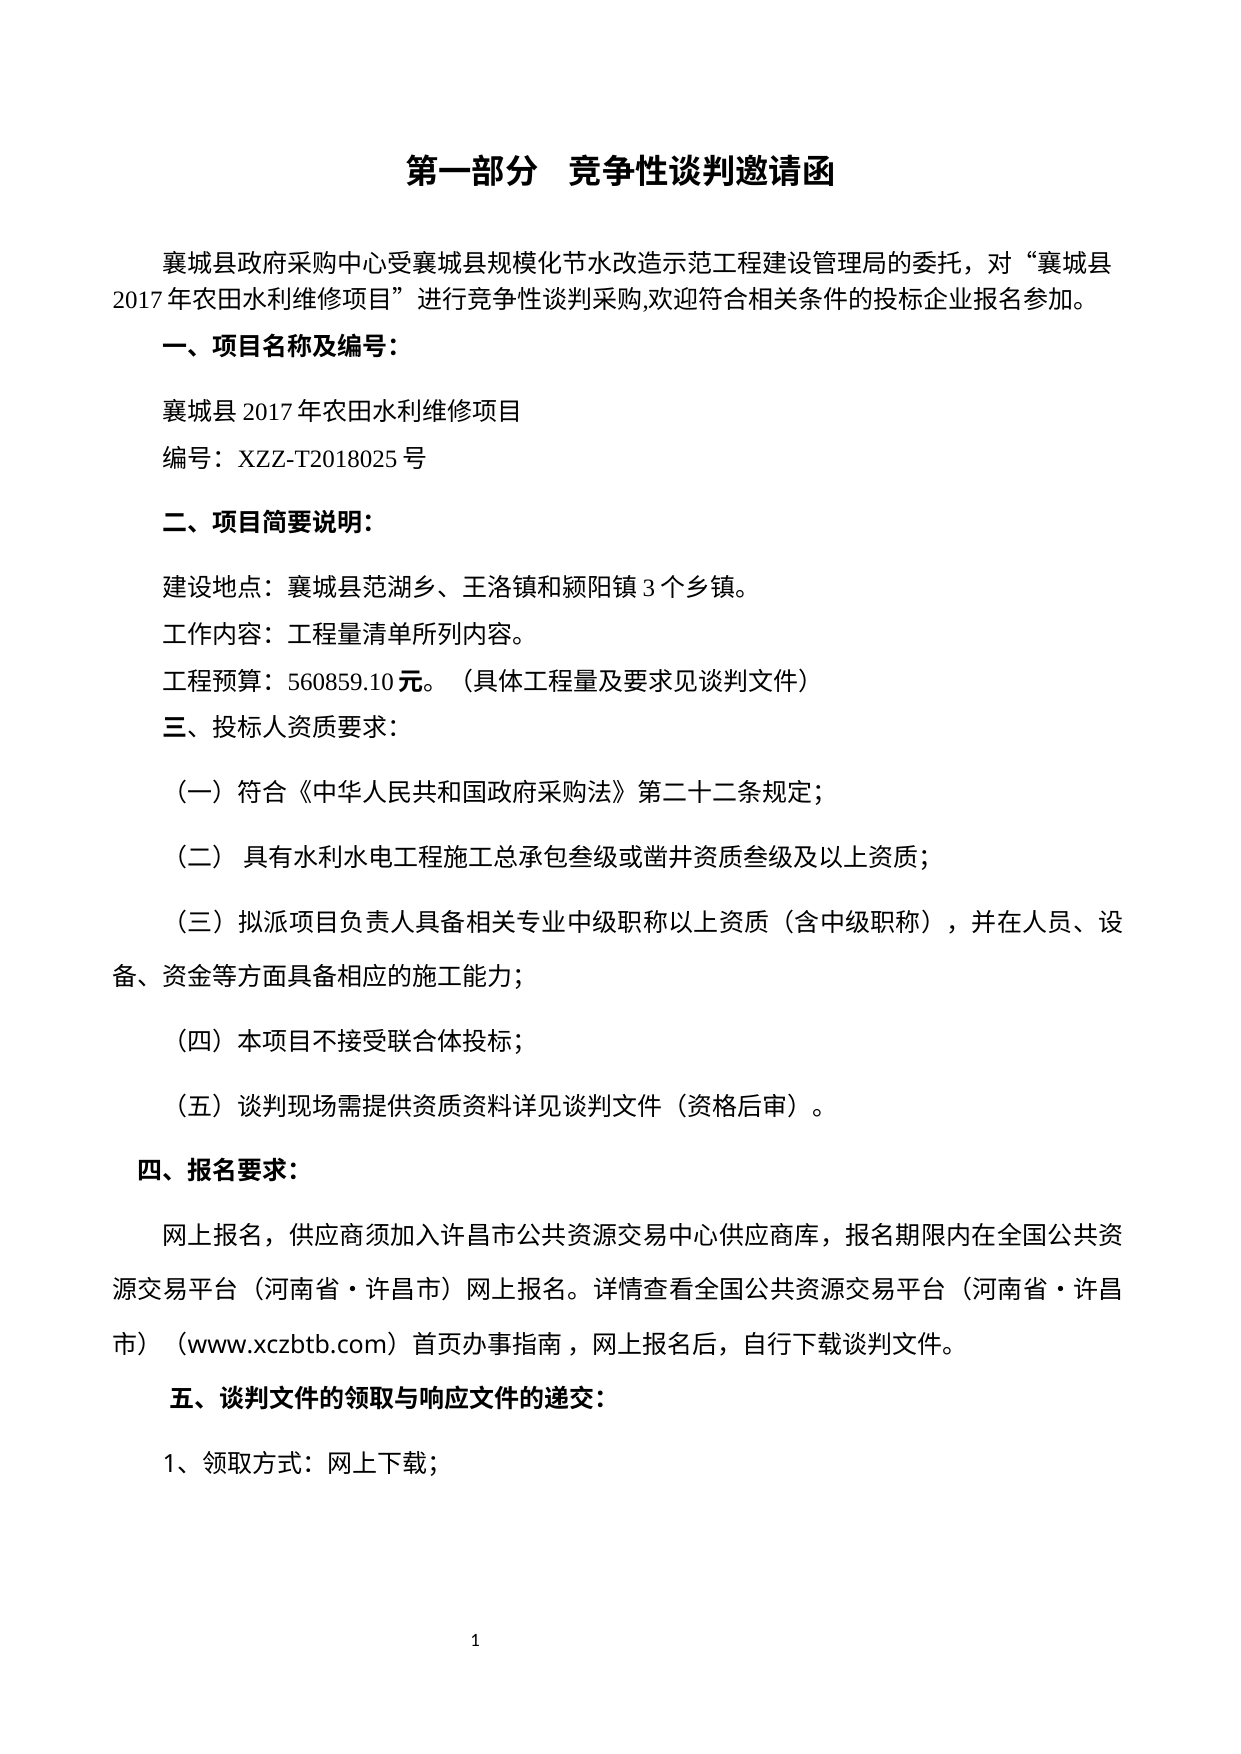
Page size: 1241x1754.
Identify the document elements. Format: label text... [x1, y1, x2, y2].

text （四）本项目不接受联合体投标； [112, 1021, 1128, 1057]
text 三、投标人资质要求： [112, 708, 1128, 744]
text 编号：XZZ-T2018025号 [112, 438, 1128, 474]
text 工作内容：工程量清单所列内容。 [112, 614, 1128, 651]
text 一、项目名称及编号： [112, 327, 1128, 363]
text （三）拟派项目负责人具备相关专业中级职称以上资质（含中级职称），并在人员、设备、资金等方面具备相应的施工能力； [112, 902, 1128, 993]
text （二） 具有水利水电工程施工总承包叁级或凿井资质叁级及以上资质； [112, 837, 1128, 873]
text 二、项目简要说明： [112, 503, 1128, 539]
text 襄城县政府采购中心受襄城县规模化节水改造示范工程建设管理局的委托，对“襄城县2017年农田水利维修项目”进行竞争性谈判采购,欢迎符合相关条件的投标企业报名参加。 [112, 244, 1128, 316]
text 五、谈判文件的领取与响应文件的递交： [112, 1379, 1128, 1415]
text 四、报名要求： [112, 1151, 1128, 1187]
text （五）谈判现场需提供资质资料详见谈判文件（资格后审）。 [112, 1086, 1128, 1122]
text 襄城县2017年农田水利维修项目 [112, 391, 1128, 428]
text 工程预算：560859.10元。（具体工程量及要求见谈判文件） [112, 661, 1128, 697]
text （一）符合《中华人民共和国政府采购法》第二十二条规定； [112, 772, 1128, 809]
text 第一部分 竞争性谈判邀请函 [112, 150, 1128, 192]
text 网上报名，供应商须加入许昌市公共资源交易中心供应商库，报名期限内在全国公共资源交易平台（河南省•许昌市）网上报名。详情查看全国公共资源交易平台（河南省•许昌市）（www.xczbtb.com）首页办事指南 ，网上报名后，自行下载谈判文件。 [112, 1216, 1128, 1361]
text 1、领取方式：网上下载； [112, 1443, 1128, 1480]
text 建设地点：襄城县范湖乡、王洛镇和颍阳镇3个乡镇。 [112, 568, 1128, 604]
